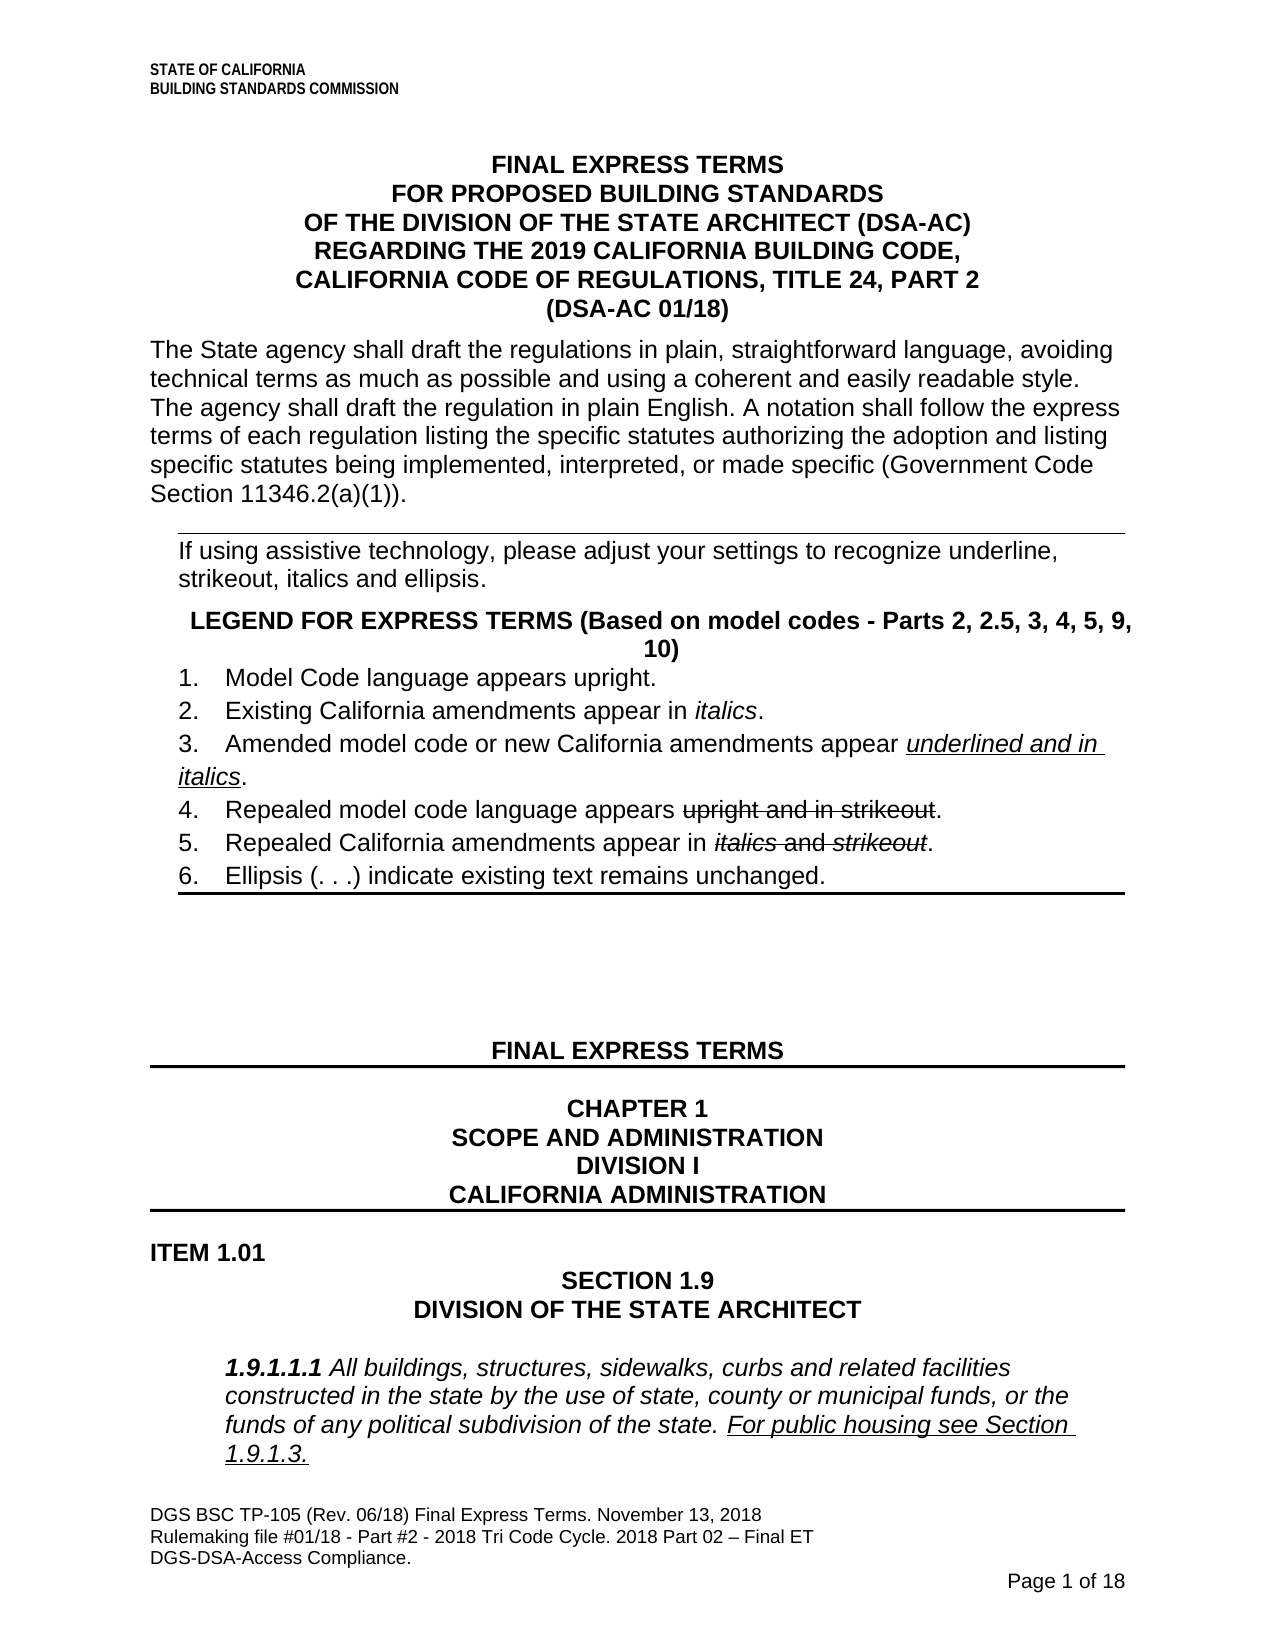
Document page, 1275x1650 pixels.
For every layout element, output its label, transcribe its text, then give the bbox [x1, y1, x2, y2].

subtitle SECTION 1.9 [150, 1266, 1125, 1295]
subtitle DIVISION OF THE STATE ARCHITECT [150, 1295, 1125, 1324]
subtitle FINAL EXPRESS TERMS FOR PROPOSED BUILDING STANDARDS [150, 150, 1125, 207]
list Existing California amendments appear in italics. [178, 696, 1125, 725]
text (DSA-AC 01/18) [150, 294, 1125, 322]
subtitle SCOPE AND ADMINISTRATION [150, 1122, 1125, 1151]
subtitle CALIFORNIA ADMINISTRATION [150, 1180, 1125, 1208]
subtitle LEGEND FOR EXPRESS TERMS (Based on model codes - Parts 2, 2.5, 3, 4, 5, 9, 10) [178, 606, 1144, 663]
list Ellipsis (. . .) indicate existing text remains unchanged. [178, 861, 1125, 892]
list Amended model code or new California amendments appear underlined and in italics. [178, 729, 1125, 791]
text The State agency shall draft the regulations in plain, straightforward language, avoiding technical terms as much as possible and using a coherent and easily readable style. The agency shall draft the regulation in plain English. A notation shall follow the express terms of each regulation listing the specific statutes authorizing the adoption and listing specific statutes being implemented, interpreted, or made specific (Government Code Section 11346.2(a)(1)). [150, 335, 1125, 507]
text If using assistive technology, please adjust your settings to recognize underline, strikeout, italics and ellipsis. [178, 534, 1125, 593]
subtitle FINAL EXPRESS TERMS [150, 1036, 1125, 1065]
list Repealed California amendments appear in italics and strikeout. [178, 828, 1125, 857]
list Model Code language appears upright. [178, 663, 1125, 692]
text 1.9.1.1.1 All buildings, structures, sidewalks, curbs and related facilities constructed in the state by the use of state, county or municipal funds, or the funds of any political subdivision of the state. For public housing see Section 1.9.1.3. [225, 1352, 1125, 1467]
subtitle CHAPTER 1 [150, 1094, 1125, 1122]
text OF THE DIVISION OF THE STATE ARCHITECT (DSA-AC) REGARDING THE 2019 CALIFORNIA BUILDING CODE, CALIFORNIA CODE OF REGULATIONS, TITLE 24, PART 2 [150, 207, 1125, 294]
list Repealed model code language appears upright and in strikeout. [178, 795, 1125, 824]
text ITEM 1.01 [150, 1237, 1125, 1266]
subtitle DIVISION I [150, 1151, 1125, 1180]
